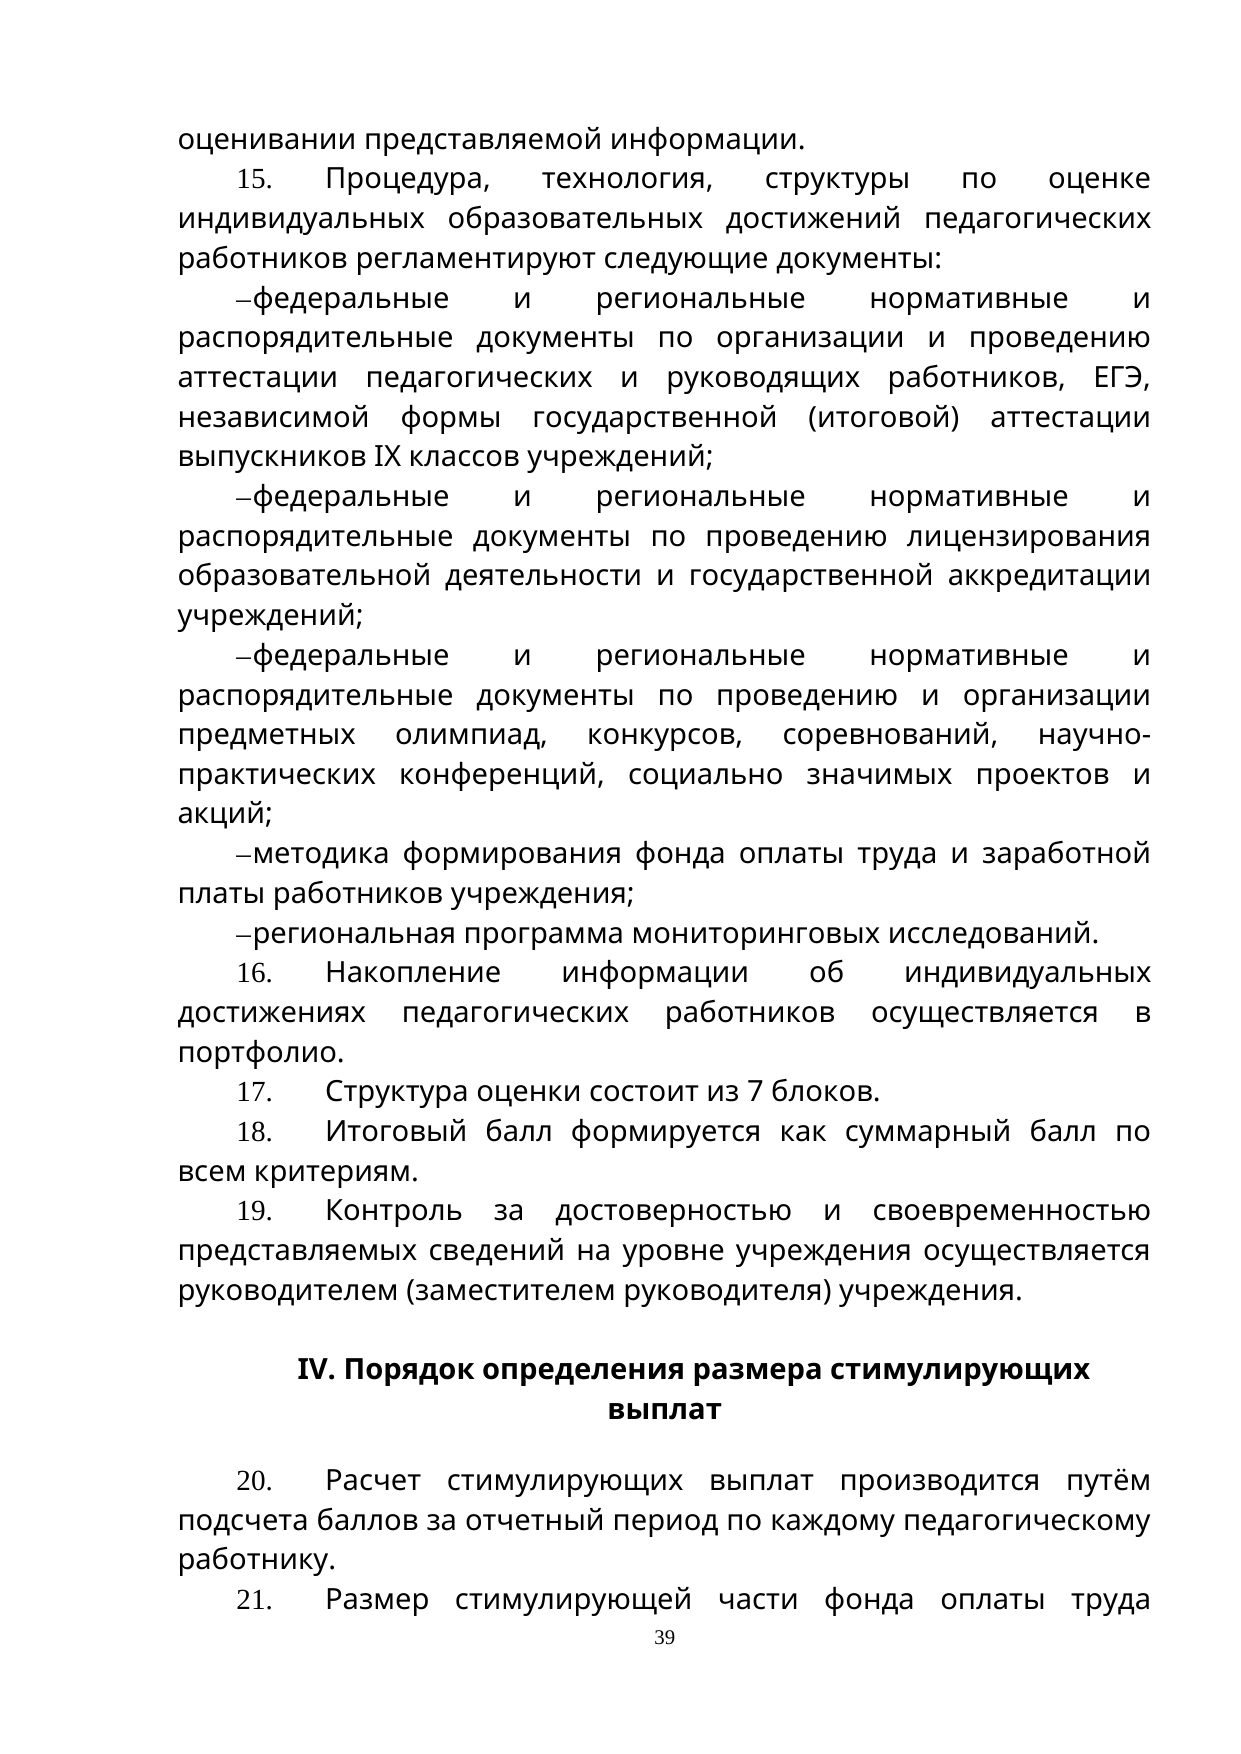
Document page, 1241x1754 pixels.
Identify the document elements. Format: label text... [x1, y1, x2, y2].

list Расчет стимулирующих выплат производится путём подсчета баллов за отчетный период по каждому педагогическому работнику. [177, 1459, 1152, 1578]
list федеральные и региональные нормативные и распорядительные документы по проведению лицензирования образовательной деятельности и государственной аккредитации учреждений; [177, 475, 1152, 634]
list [177, 1578, 1152, 1618]
list федеральные и региональные нормативные и распорядительные документы по организации и проведению аттестации педагогических и руководящих работников, ЕГЭ, независимой формы государственной (итоговой) аттестации выпускников IX классов учреждений; [177, 277, 1152, 475]
list Контроль за достоверностью и своевременностью представляемых сведений на уровне учреждения осуществляется руководителем (заместителем руководителя) учреждения. [177, 1190, 1152, 1309]
list Структура оценки состоит из 7 блоков. [177, 1071, 1152, 1110]
list методика формирования фонда оплаты труда и заработной платы работников учреждения; [177, 832, 1152, 912]
subtitle IV. Порядок определения размера стимулирующих выплат [177, 1348, 1152, 1428]
list региональная программа мониторинговых исследований. [177, 912, 1152, 952]
list Итоговый балл формируется как суммарный балл по всем критериям. [177, 1110, 1152, 1190]
list федеральные и региональные нормативные и распорядительные документы по проведению и организации предметных олимпиад, конкурсов, соревнований, научно-практических конференций, социально значимых проектов и акций; [177, 634, 1152, 832]
list Процедура, технология, структуры по оценке индивидуальных образовательных достижений педагогических работников регламентируют следующие документы: [177, 158, 1152, 277]
list Накопление информации об индивидуальных достижениях педагогических работников осуществляется в портфолио. [177, 952, 1152, 1071]
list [177, 118, 1152, 158]
